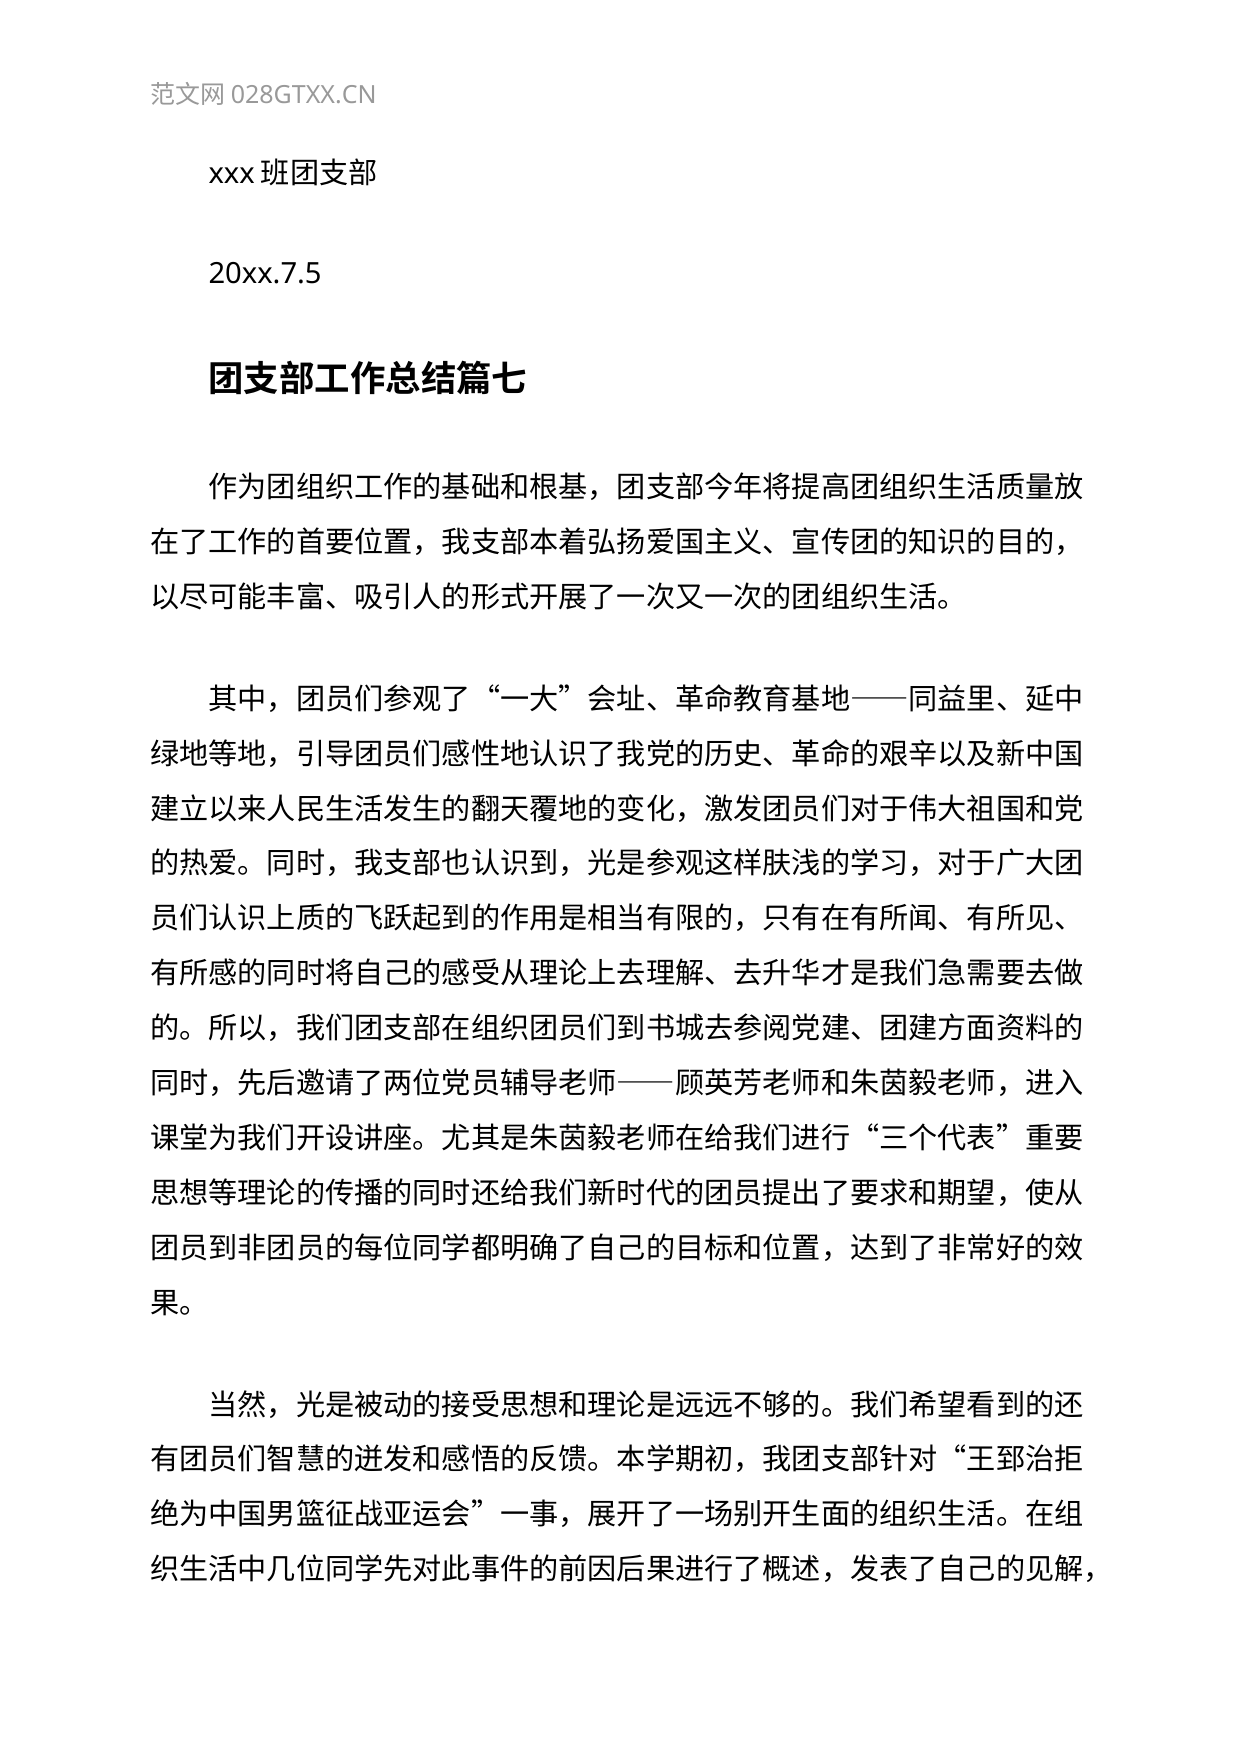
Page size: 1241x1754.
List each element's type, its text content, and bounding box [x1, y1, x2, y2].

text 其中，团员们参观了“一大”会址、革命教育基地——同益里、延中绿地等地，引导团员们感性地认识了我党的历史、革命的艰辛以及新中国建立以来人民生活发生的翻天覆地的变化，激发团员们对于伟大祖国和党的热爱。同时，我支部也认识到，光是参观这样肤浅的学习，对于广大团员们认识上质的飞跃起到的作用是相当有限的，只有在有所闻、有所见、有所感的同时将自己的感受从理论上去理解、去升华才是我们急需要去做的。所以，我们团支部在组织团员们到书城去参阅党建、团建方面资料的同时，先后邀请了两位党员辅导老师——顾英芳老师和朱茵毅老师，进入课堂为我们开设讲座。尤其是朱茵毅老师在给我们进行“三个代表”重要思想等理论的传播的同时还给我们新时代的团员提出了要求和期望，使从团员到非团员的每位同学都明确了自己的目标和位置，达到了非常好的效果。 [150, 675, 1090, 1322]
text xxx班团支部 [150, 150, 1090, 192]
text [150, 1381, 1090, 1588]
text 20xx.7.5 [150, 252, 1090, 292]
text 作为团组织工作的基础和根基，团支部今年将提高团组织生活质量放在了工作的首要位置，我支部本着弘扬爱国主义、宣传团的知识的目的，以尽可能丰富、吸引人的形式开展了一次又一次的团组织生活。 [150, 464, 1090, 616]
text 团支部工作总结篇七 [150, 350, 1090, 402]
